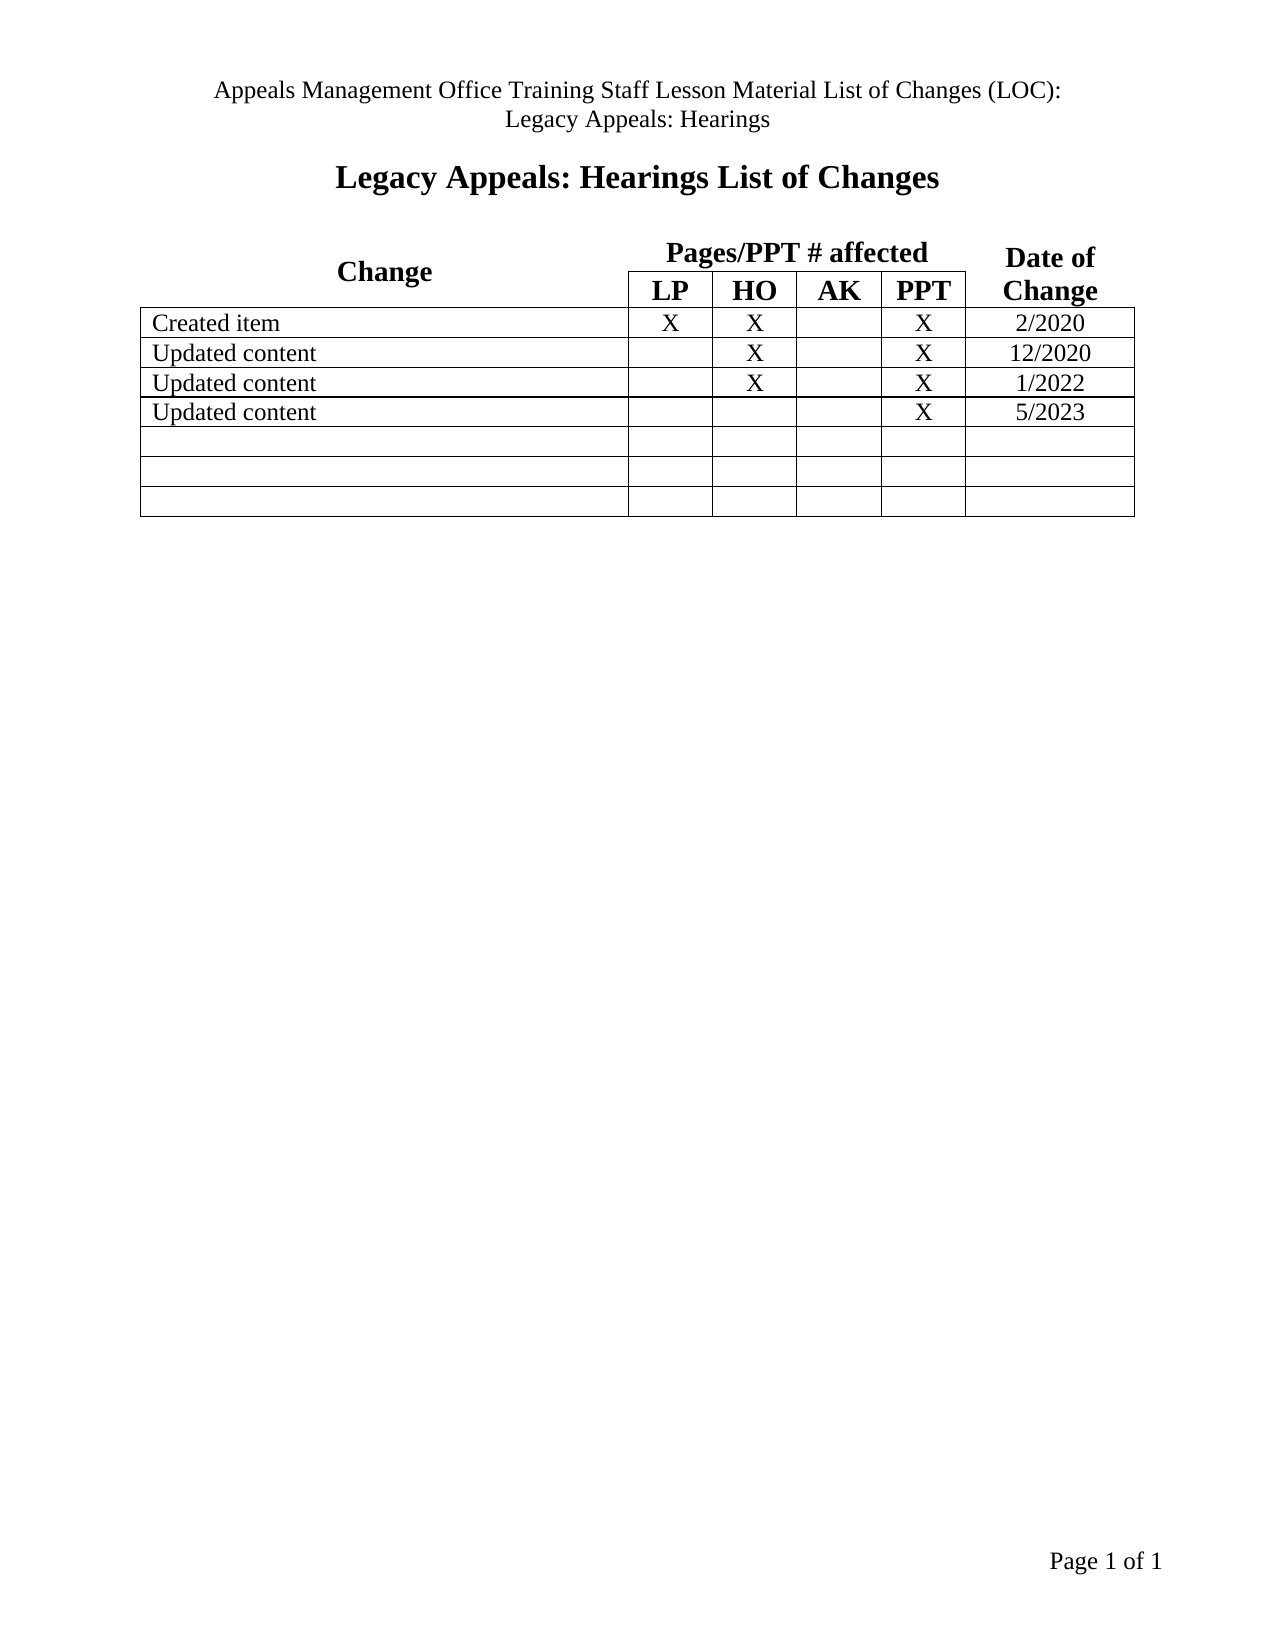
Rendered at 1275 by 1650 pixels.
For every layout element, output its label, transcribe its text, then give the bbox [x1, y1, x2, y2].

table_cell X [713, 338, 796, 367]
table_cell [141, 427, 628, 456]
table_cell 2/2020 [966, 308, 1134, 337]
table_cell [629, 457, 712, 486]
table_cell Updated content [141, 398, 628, 426]
text Legacy Appeals: Hearings List of Changes [112, 157, 1162, 196]
table_header Change [141, 234, 628, 307]
table_cell [882, 427, 965, 456]
table_cell [713, 457, 796, 486]
table_cell X [882, 338, 965, 367]
table_cell [882, 487, 965, 516]
table_cell X [713, 368, 796, 396]
table_cell [629, 487, 712, 516]
table_cell [141, 457, 628, 486]
table_cell [713, 427, 796, 456]
table_cell 5/2023 [966, 398, 1134, 426]
table_cell [966, 487, 1134, 516]
table_cell Updated content [141, 338, 628, 367]
table_cell 12/2020 [966, 338, 1134, 367]
table_cell AK [797, 272, 881, 307]
table_cell [797, 368, 881, 396]
table_cell LP [629, 272, 712, 307]
table_cell X [882, 308, 965, 337]
table_cell [966, 427, 1134, 456]
table_cell Created item [141, 308, 628, 337]
table_cell PPT [882, 272, 965, 307]
table_cell X [713, 308, 796, 337]
table_cell 1/2022 [966, 368, 1134, 396]
table_cell X [882, 398, 965, 426]
table_cell HO [713, 272, 796, 307]
table_cell [797, 487, 881, 516]
table_cell [797, 398, 881, 426]
table_cell [966, 457, 1134, 486]
table_cell [713, 487, 796, 516]
table_cell [882, 457, 965, 486]
table_cell X [629, 308, 712, 337]
table_cell [797, 338, 881, 367]
table_cell [629, 427, 712, 456]
table_cell [713, 398, 796, 426]
table_header Date of Change [966, 234, 1134, 307]
table_cell [629, 368, 712, 396]
table_cell X [882, 368, 965, 396]
table_cell [797, 308, 881, 337]
table_cell [141, 487, 628, 516]
table_cell Updated content [141, 368, 628, 396]
table_cell [797, 427, 881, 456]
table_cell [629, 398, 712, 426]
table_header Pages/PPT # affected [628, 234, 966, 271]
table_cell [629, 338, 712, 367]
table_cell [797, 457, 881, 486]
